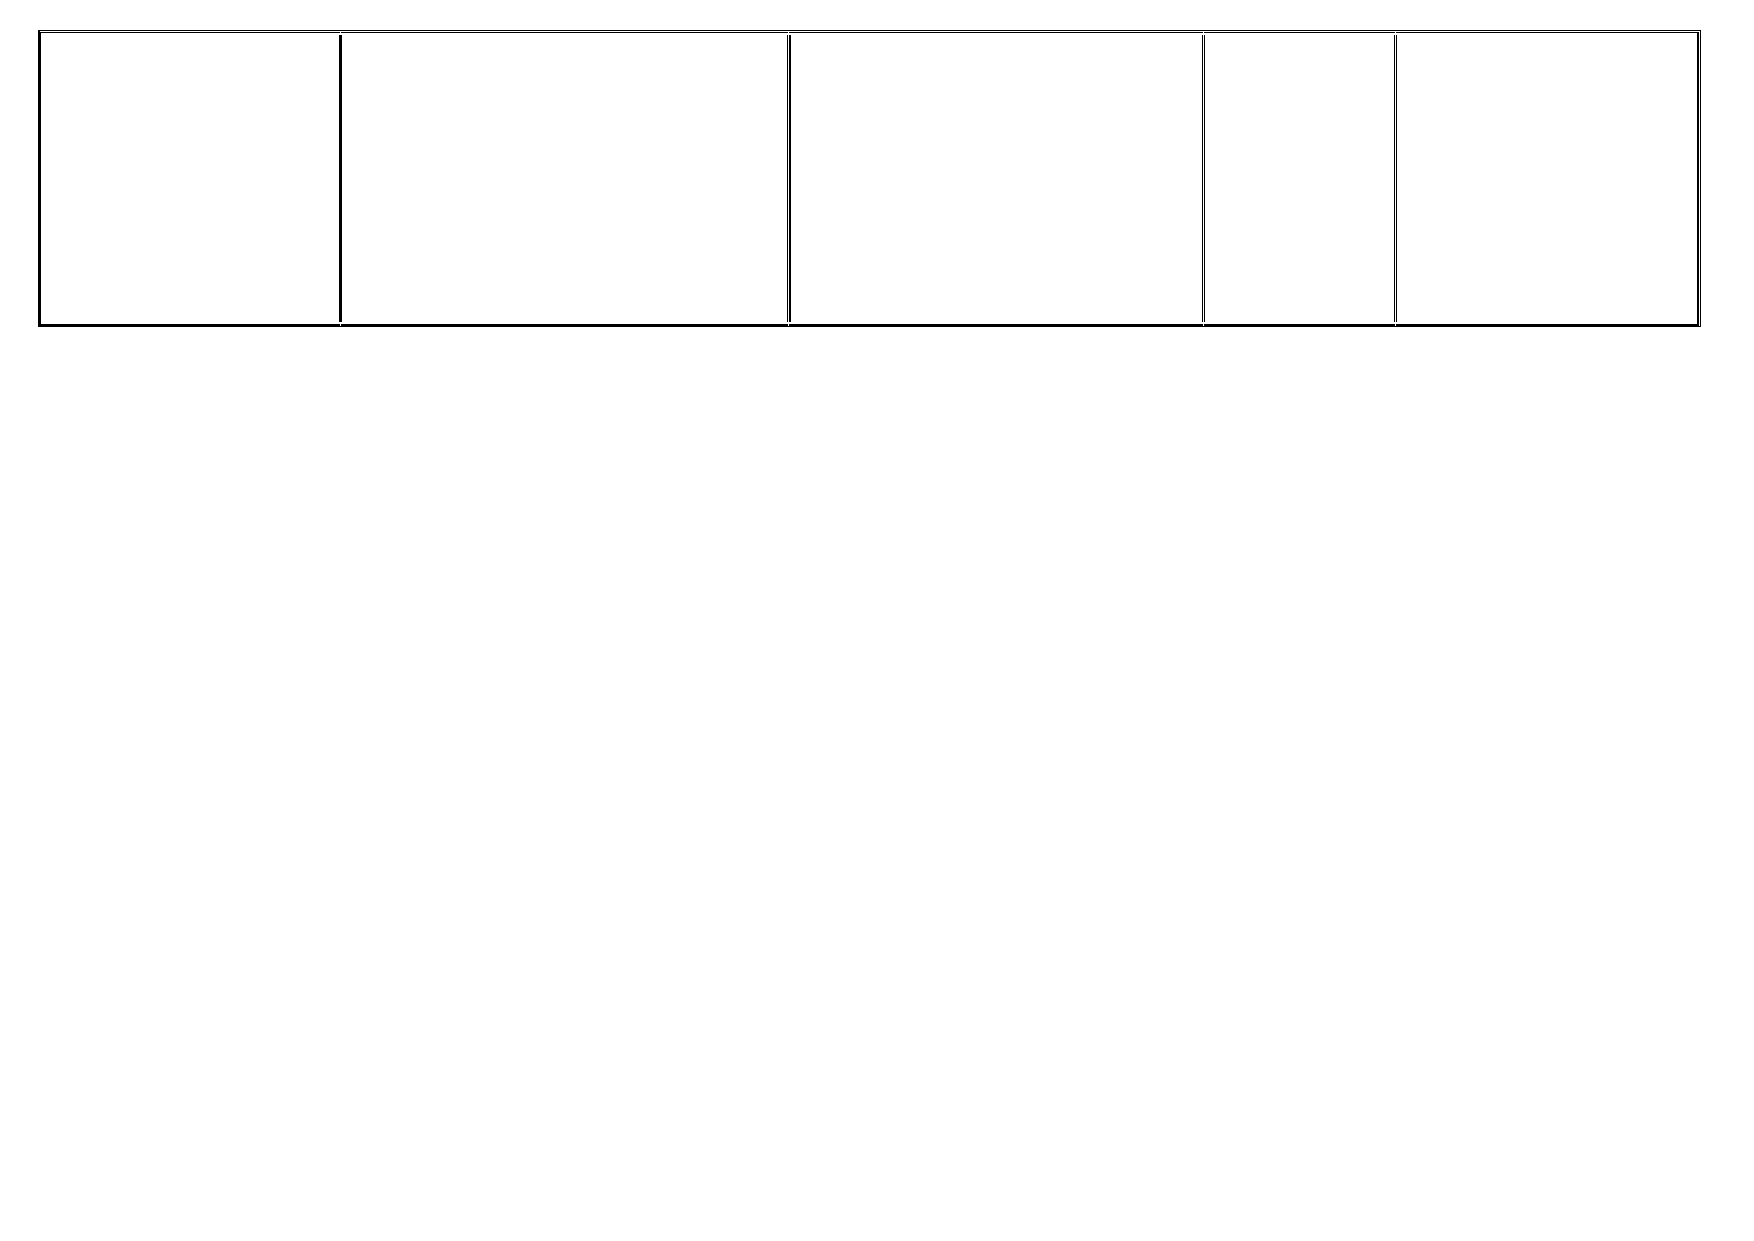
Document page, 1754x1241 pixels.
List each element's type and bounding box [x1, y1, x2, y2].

table_cell [1396, 33, 1697, 324]
table_cell [41, 33, 340, 324]
table_cell [1204, 33, 1396, 324]
table_cell [340, 31, 789, 324]
